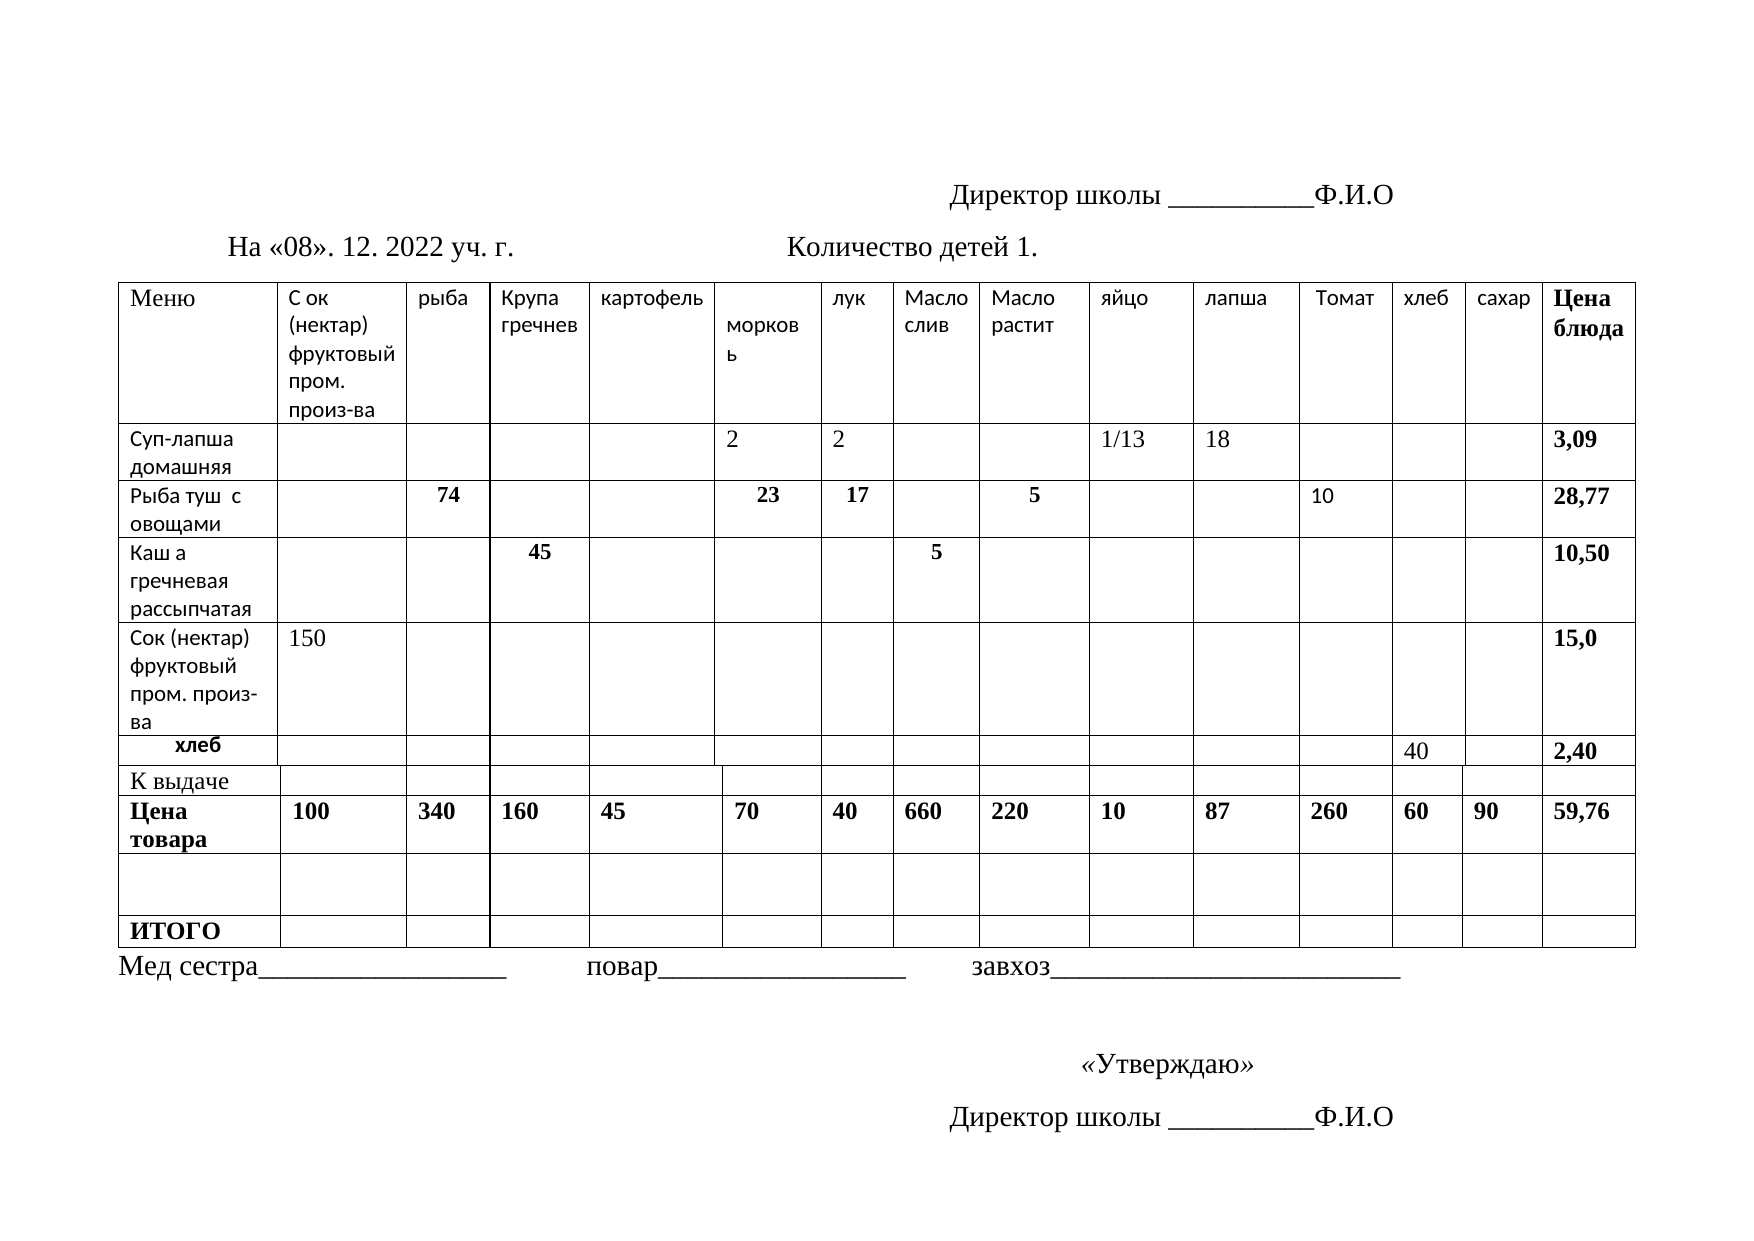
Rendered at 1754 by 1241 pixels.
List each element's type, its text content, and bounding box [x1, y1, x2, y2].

table_cell 160 [491, 796, 589, 853]
table_cell [1194, 854, 1299, 915]
table_cell 40 [822, 796, 893, 853]
table_cell [1194, 481, 1299, 537]
table_cell 10 [1300, 481, 1392, 537]
table_cell 10,50 [1543, 538, 1635, 622]
table_cell [1300, 538, 1392, 622]
table_cell [1463, 916, 1542, 947]
table_cell [1300, 424, 1392, 480]
table_cell [723, 854, 821, 915]
table_cell [1300, 916, 1392, 947]
text На «08». 12. 2022 уч. г. Количество детей 1. [118, 229, 1636, 263]
table_cell ИТОГО [119, 916, 280, 947]
table_cell [491, 424, 589, 480]
table_cell [894, 424, 979, 480]
table_cell [1090, 736, 1193, 765]
table_cell [407, 766, 489, 795]
table_cell Цена товара [119, 796, 280, 853]
table_cell [1300, 736, 1392, 765]
table_cell [491, 916, 589, 947]
table_cell [1463, 766, 1542, 795]
table_cell 2 [822, 424, 893, 480]
table_cell [590, 766, 722, 795]
table_cell [407, 538, 489, 622]
table_cell [281, 854, 406, 915]
table_cell 15,0 [1543, 623, 1635, 735]
table_cell [894, 736, 979, 765]
table_cell [1393, 766, 1462, 795]
table_cell [590, 481, 714, 537]
table_cell [894, 623, 979, 735]
table_cell хлеб [119, 736, 277, 765]
table_cell [278, 538, 406, 622]
table_header Масло растит [980, 283, 1089, 423]
table_cell [1194, 538, 1299, 622]
table_cell [119, 854, 280, 915]
table_cell [822, 538, 893, 622]
table_cell [1463, 854, 1542, 915]
table_cell 150 [278, 623, 406, 735]
table_cell [1090, 481, 1193, 537]
table_cell 45 [590, 796, 722, 853]
table_cell [590, 424, 714, 480]
table_header морковь [715, 283, 821, 423]
table_cell [407, 424, 489, 480]
table_header картофель [590, 283, 714, 423]
table_header Томат [1300, 283, 1392, 423]
table_cell 45 [491, 538, 589, 622]
table_cell [1090, 854, 1193, 915]
table_cell [723, 766, 821, 795]
table_cell [1194, 736, 1299, 765]
table_header лук [822, 283, 893, 423]
table_header лапша [1194, 283, 1299, 423]
table_header Цена блюда [1543, 283, 1635, 423]
table_header Меню [119, 283, 277, 423]
table_cell 28,77 [1543, 481, 1635, 537]
table_cell [491, 766, 589, 795]
table_header хлеб [1393, 283, 1465, 423]
table_cell [1300, 623, 1392, 735]
table_cell [1393, 623, 1465, 735]
table_cell [278, 481, 406, 537]
table_cell 70 [723, 796, 821, 853]
table_cell [1194, 623, 1299, 735]
table_cell Суп-лапша домашняя [119, 424, 277, 480]
table_cell [590, 916, 722, 947]
table_cell [1466, 623, 1542, 735]
table_cell [1543, 766, 1635, 795]
table_cell [894, 766, 979, 795]
table_header Крупа гречнев [491, 283, 589, 423]
table_header рыба [407, 283, 489, 423]
table_cell [1393, 854, 1462, 915]
table_cell [723, 916, 821, 947]
table_cell [1466, 736, 1542, 765]
table_cell [1466, 424, 1542, 480]
table_cell Каш а гречневая рассыпчатая [119, 538, 277, 622]
table_cell [715, 623, 821, 735]
table_cell 220 [980, 796, 1089, 853]
table_cell [822, 916, 893, 947]
table_cell [1090, 623, 1193, 735]
table_cell 1/13 [1090, 424, 1193, 480]
table_cell [822, 766, 893, 795]
table_cell [980, 538, 1089, 622]
table_cell [980, 736, 1089, 765]
table_cell 260 [1300, 796, 1392, 853]
table_cell [980, 424, 1089, 480]
table_cell [407, 736, 489, 765]
table_cell [590, 854, 722, 915]
table_cell [1393, 481, 1465, 537]
table_cell [491, 854, 589, 915]
table_cell 660 [894, 796, 979, 853]
table_cell Сок (нектар) фруктовый пром. произ-ва [119, 623, 277, 735]
table_cell 40 [1393, 736, 1465, 765]
table_cell [715, 538, 821, 622]
table_cell 5 [980, 481, 1089, 537]
table_cell [407, 623, 489, 735]
table_cell [822, 736, 893, 765]
table_cell [281, 916, 406, 947]
table_cell 17 [822, 481, 893, 537]
table_cell [491, 481, 589, 537]
table_cell [1466, 481, 1542, 537]
table_cell 87 [1194, 796, 1299, 853]
table_cell [822, 623, 893, 735]
table_cell [1300, 854, 1392, 915]
text Директор школы __________Ф.И.О [118, 177, 1636, 211]
table_cell [407, 854, 489, 915]
table_cell [281, 766, 406, 795]
table_cell [1466, 538, 1542, 622]
table_cell 5 [894, 538, 979, 622]
table_cell [715, 736, 821, 765]
table_cell [1393, 916, 1462, 947]
table_header яйцо [1090, 283, 1193, 423]
table_cell [1393, 424, 1465, 480]
table_cell [980, 854, 1089, 915]
table_cell 3,09 [1543, 424, 1635, 480]
table_cell [1090, 538, 1193, 622]
table_cell [590, 538, 714, 622]
table_cell 74 [407, 481, 489, 537]
table_cell [590, 736, 714, 765]
table_cell 2,40 [1543, 736, 1635, 765]
table_cell К выдаче [119, 766, 280, 795]
table_cell 340 [407, 796, 489, 853]
table_cell 60 [1393, 796, 1462, 853]
table_cell [278, 424, 406, 480]
table_cell 23 [715, 481, 821, 537]
table_cell [278, 736, 406, 765]
table_cell [491, 736, 589, 765]
table_cell [1090, 766, 1193, 795]
table_cell [980, 623, 1089, 735]
table_cell 10 [1090, 796, 1193, 853]
table_cell Рыба туш с овощами [119, 481, 277, 537]
table_header С ок (нектар) фруктовый пром. произ-ва [278, 283, 406, 423]
table_cell [590, 623, 714, 735]
table_cell [822, 854, 893, 915]
table_cell 59,76 [1543, 796, 1635, 853]
table_cell [1393, 538, 1465, 622]
table_cell [894, 854, 979, 915]
table_cell [980, 916, 1089, 947]
table_cell [1543, 854, 1635, 915]
table_cell 18 [1194, 424, 1299, 480]
table_header Масло слив [894, 283, 979, 423]
table_cell [1543, 916, 1635, 947]
table_cell 90 [1463, 796, 1542, 853]
table_cell [894, 481, 979, 537]
table_cell [1090, 916, 1193, 947]
table_cell [1194, 766, 1299, 795]
table_cell [980, 766, 1089, 795]
table_cell [1300, 766, 1392, 795]
table_cell [491, 623, 589, 735]
text Директор школы __________Ф.И.О [118, 1099, 1636, 1132]
table_cell 100 [281, 796, 406, 853]
table_cell [407, 916, 489, 947]
text «Утверждаю» [118, 1046, 1636, 1080]
table_cell [894, 916, 979, 947]
table_header сахар [1466, 283, 1542, 423]
text Мед сестра_________________ повар_________________ завхоз________________________ [118, 948, 1636, 981]
table_cell 2 [715, 424, 821, 480]
table_cell [1194, 916, 1299, 947]
